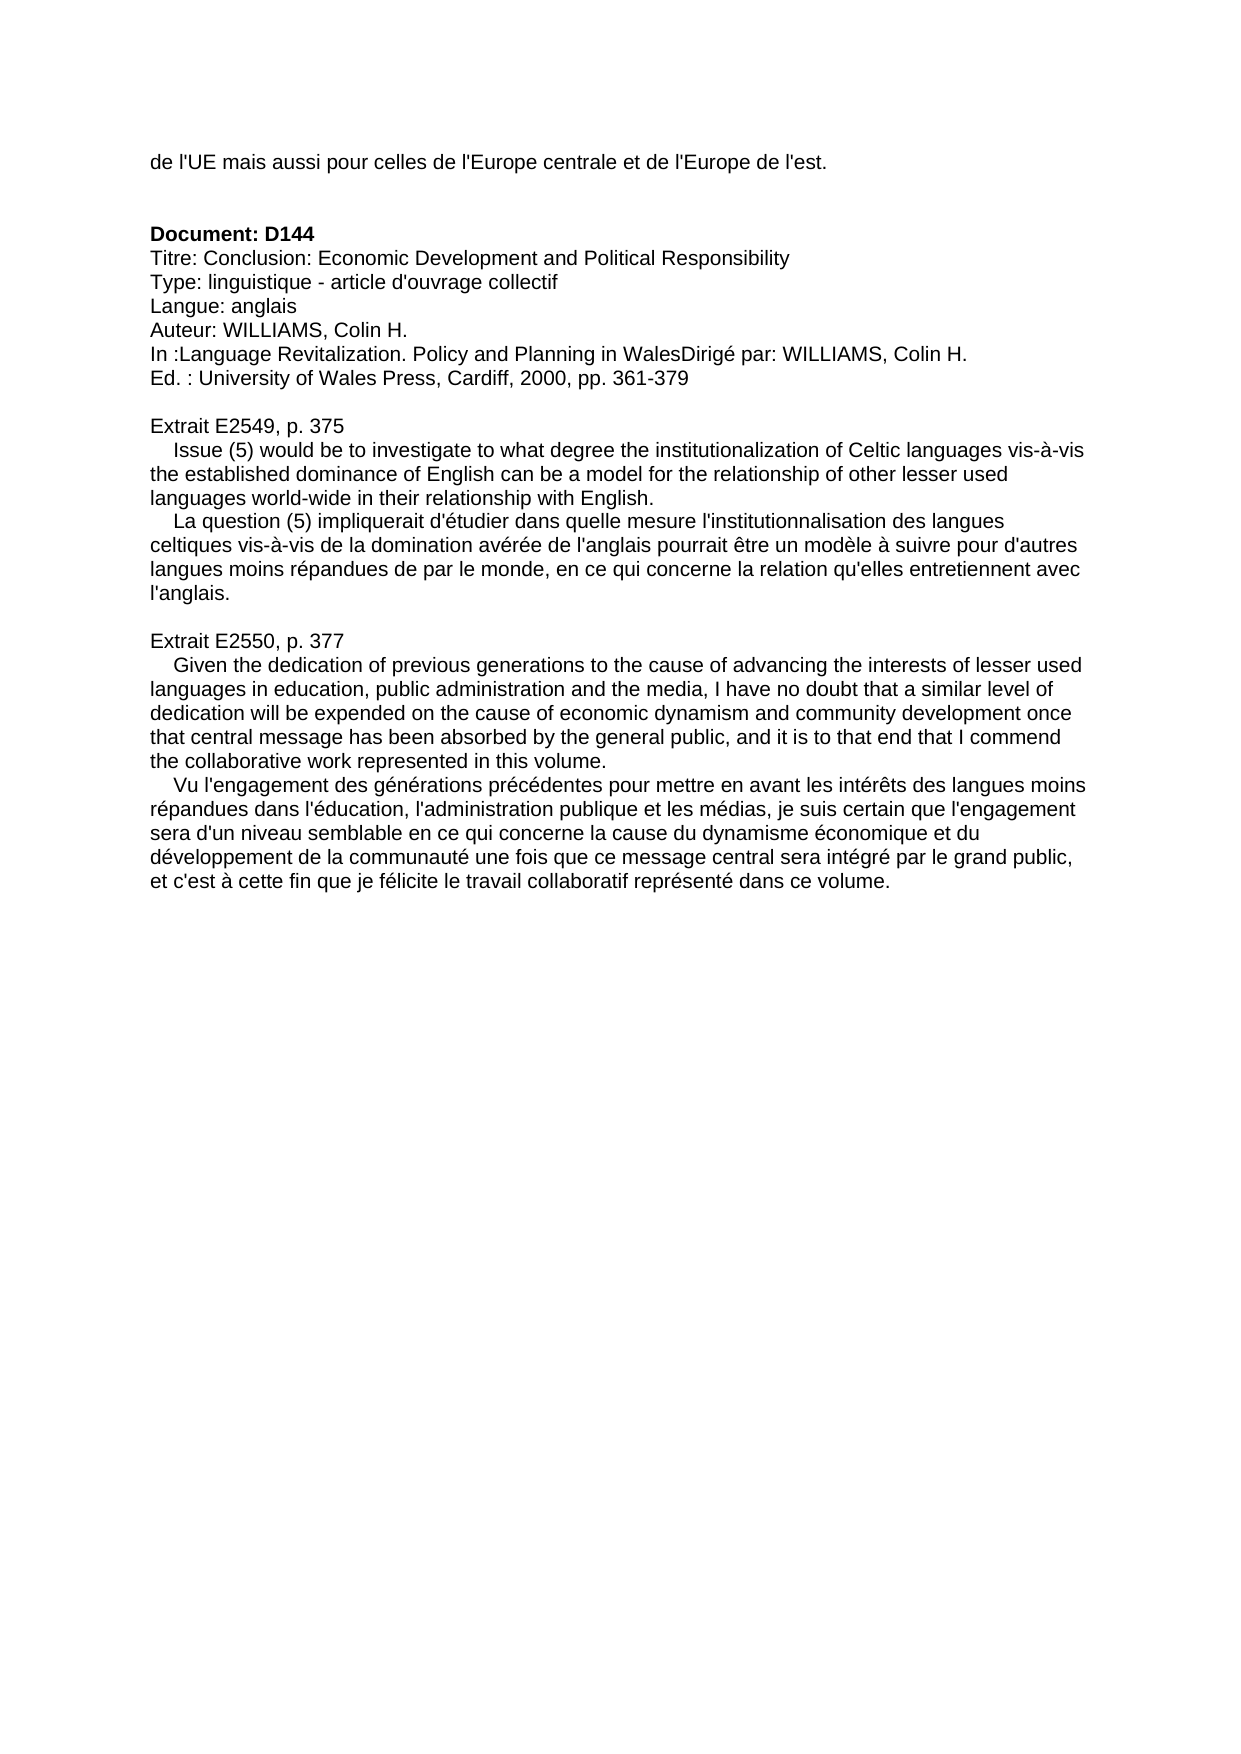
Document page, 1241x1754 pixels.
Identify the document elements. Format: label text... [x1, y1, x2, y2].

text Vu l'engagement des générations précédentes pour mettre en avant les intérêts des langues moins répandues dans l'éducation, l'administration publique et les médias, je suis certain que l'engagement sera d'un niveau semblable en ce qui concerne la cause du dynamisme économique et du développement de la communauté une fois que ce message central sera intégré par le grand public, et c'est à cette fin que je félicite le travail collaboratif représenté dans ce volume. [150, 773, 1090, 893]
text Type: linguistique - article d'ouvrage collectif [150, 270, 1090, 294]
text Langue: anglais [150, 294, 1090, 318]
text La question (5) impliquerait d'étudier dans quelle mesure l'institutionnalisation des langues celtiques vis-à-vis de la domination avérée de l'anglais pourrait être un modèle à suivre pour d'autres langues moins répandues de par le monde, en ce qui concerne la relation qu'elles entretiennent avec l'anglais. [150, 509, 1090, 605]
text Given the dedication of previous generations to the cause of advancing the interests of lesser used languages in education, public administration and the media, I have no doubt that a similar level of dedication will be expended on the cause of economic dynamism and community development once that central message has been absorbed by the general public, and it is to that end that I commend the collaborative work represented in this volume. [150, 653, 1090, 773]
text In :Language Revitalization. Policy and Planning in WalesDirigé par: WILLIAMS, Colin H. [150, 342, 1090, 366]
text Extrait E2549, p. 375 [150, 413, 1090, 437]
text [150, 150, 1090, 174]
text Extrait E2550, p. 377 [150, 629, 1090, 653]
text Titre: Conclusion: Economic Development and Political Responsibility [150, 246, 1090, 270]
text Document: D144 [150, 222, 1090, 246]
text Auteur: WILLIAMS, Colin H. [150, 318, 1090, 342]
text Ed. : University of Wales Press, Cardiff, 2000, pp. 361-379 [150, 366, 1090, 389]
text Issue (5) would be to investigate to what degree the institutionalization of Celtic languages vis-à-vis the established dominance of English can be a model for the relationship of other lesser used languages world-wide in their relationship with English. [150, 437, 1090, 509]
